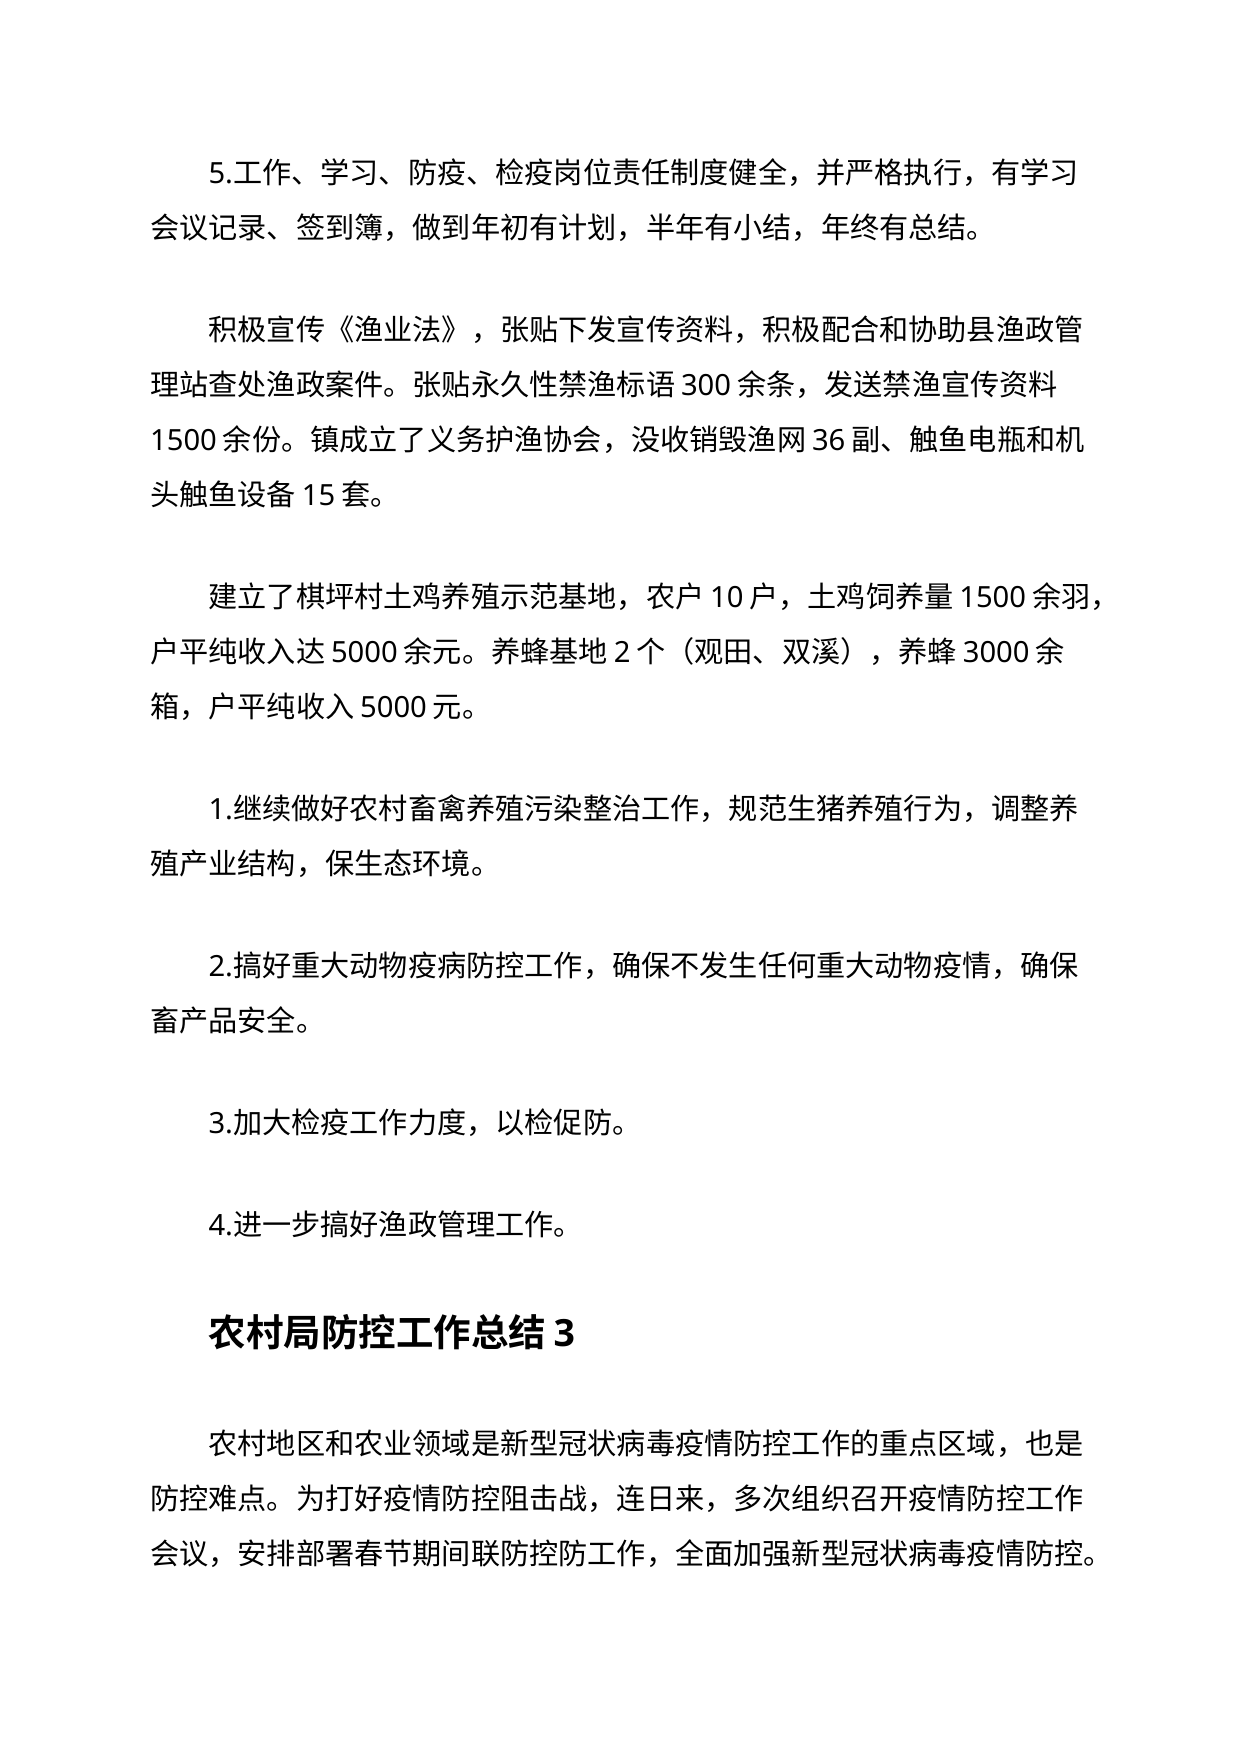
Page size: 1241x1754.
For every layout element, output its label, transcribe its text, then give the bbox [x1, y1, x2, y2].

text 1.继续做好农村畜禽养殖污染整治工作，规范生猪养殖行为，调整养殖产业结构，保生态环境。 [150, 786, 1090, 883]
text 2.搞好重大动物疫病防控工作，确保不发生任何重大动物疫情，确保畜产品安全。 [150, 942, 1090, 1040]
text 5.工作、学习、防疫、检疫岗位责任制度健全，并严格执行，有学习会议记录、签到簿，做到年初有计划，半年有小结，年终有总结。 [150, 150, 1090, 247]
text 农村地区和农业领域是新型冠状病毒疫情防控工作的重点区域，也是防控难点。为打好疫情防控阻击战，连日来，多次组织召开疫情防控工作会议，安排部署春节期间联防控防工作，全面加强新型冠状病毒疫情防控。 [150, 1421, 1090, 1573]
text 3.加大检疫工作力度，以检促防。 [150, 1099, 1090, 1142]
text 4.进一步搞好渔政管理工作。 [150, 1201, 1090, 1243]
text 农村局防控工作总结3 [150, 1303, 1090, 1358]
text 建立了棋坪村土鸡养殖示范基地，农户10户，土鸡饲养量1500余羽，户平纯收入达5000余元。养蜂基地2个（观田、双溪），养蜂3000余箱，户平纯收入5000元。 [150, 574, 1090, 726]
text 积极宣传《渔业法》，张贴下发宣传资料，积极配合和协助县渔政管理站查处渔政案件。张贴永久性禁渔标语300余条，发送禁渔宣传资料1500余份。镇成立了义务护渔协会，没收销毁渔网36副、触鱼电瓶和机头触鱼设备15套。 [150, 307, 1090, 514]
